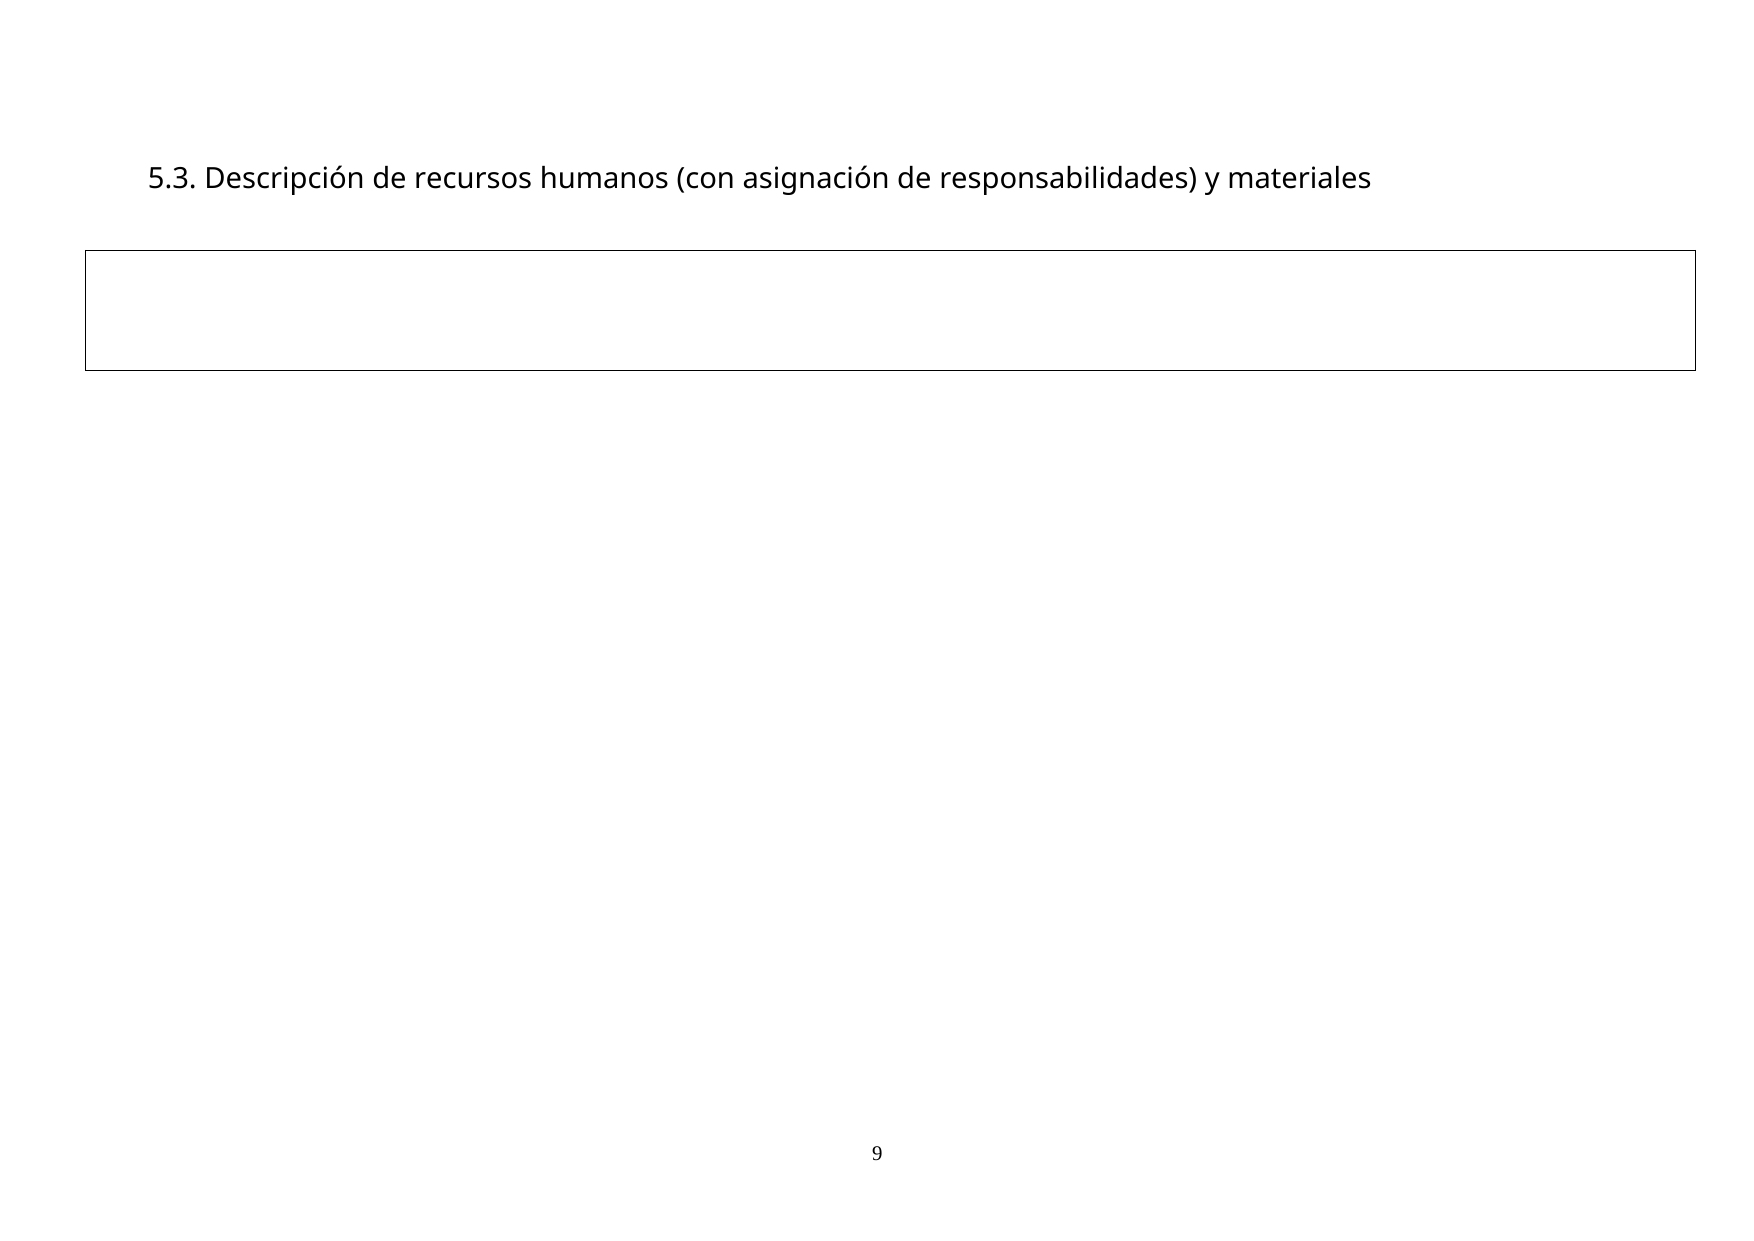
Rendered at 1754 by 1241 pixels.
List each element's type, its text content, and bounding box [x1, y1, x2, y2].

table_header [86, 251, 1695, 370]
text 5.3. Descripción de recursos humanos (con asignación de responsabilidades) y materiales [148, 158, 1606, 197]
